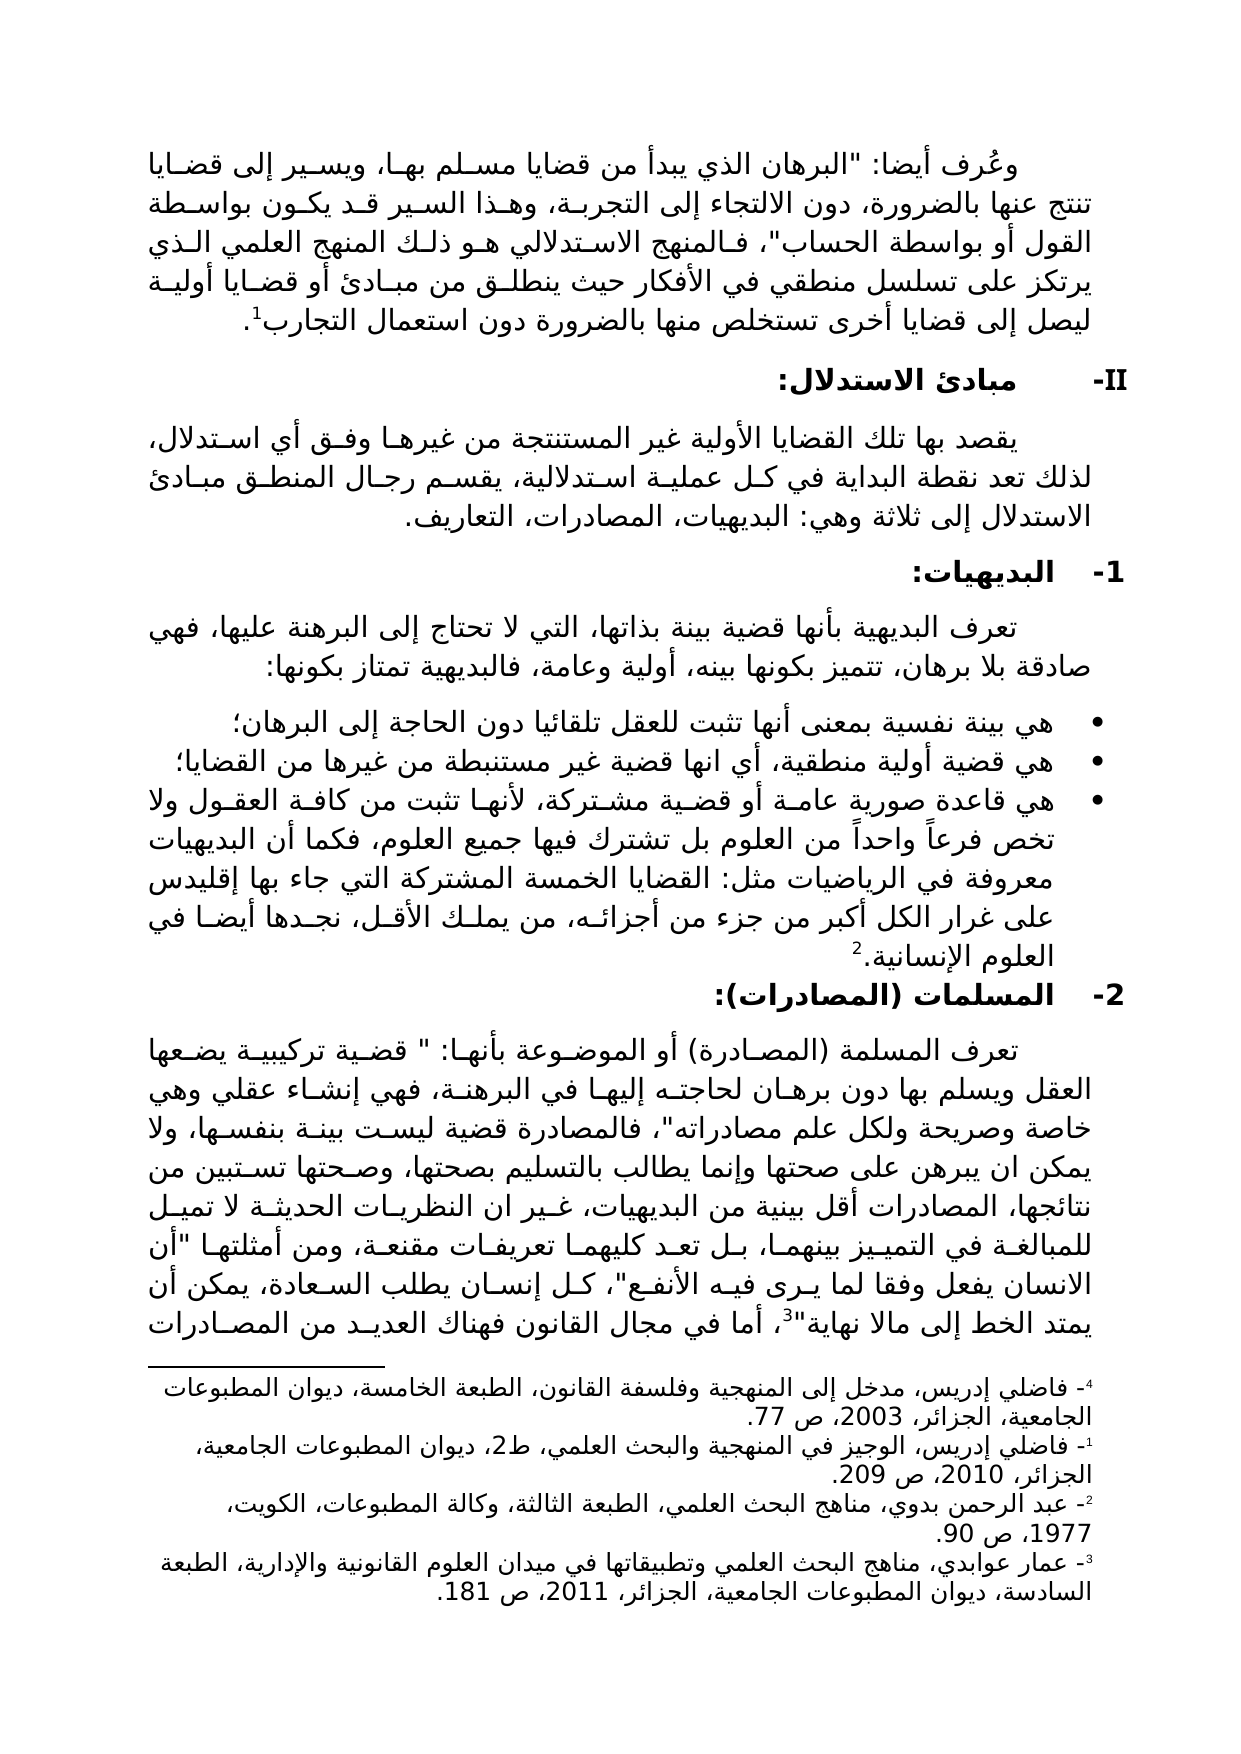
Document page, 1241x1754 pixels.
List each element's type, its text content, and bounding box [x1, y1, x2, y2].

list مبادئ الاستدلال: [148, 359, 1093, 399]
text وعُرف أيضا: "البرهان الذي يبدأ من قضايا مسلم بها، ويسير إلى قضايا تنتج عنها بالضرورة، دون الالتجاء إلى التجربة، وهذا السير قد يكون بواسطة القول أو بواسطة الحساب"، فالمنهج الاستدلالي هو ذلك المنهج العلمي الذي يرتكز على تسلسل منطقي في الأفكار حيث ينطلق من مبادئ أو قضايا أولية ليصل إلى قضايا أخرى تستخلص منها بالضرورة دون استعمال التجارب. [148, 148, 1093, 337]
list هي بينة نفسية بمعنى أنها تثبت للعقل تلقائيا دون الحاجة إلى البرهان؛ [148, 705, 1093, 739]
list هي قاعدة صورية عامة أو قضية مشتركة، لأنها تثبت من كافة العقول ولا تخص فرعاً واحداً من العلوم بل تشترك فيها جميع العلوم، فكما أن البديهيات معروفة في الرياضيات مثل: القضايا الخمسة المشتركة التي جاء بها إقليدس على غرار الكل أكبر من جزء من أجزائه، من يملك الأقل، نجدها أيضا في العلوم الإنسانية. [148, 783, 1093, 973]
text تعرف البديهية بأنها قضية بينة بذاتها، التي لا تحتاج إلى البرهنة عليها، فهي صادقة بلا برهان، تتميز بكونها بينه، أولية وعامة، فالبديهية تمتاز بكونها: [148, 611, 1093, 683]
list البديهيات: [148, 555, 1093, 589]
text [148, 1033, 1093, 1340]
list هي قضية أولية منطقية، أي انها قضية غير مستنبطة من غيرها من القضايا؛ [148, 744, 1093, 778]
list المسلمات (المصادرات): [148, 978, 1093, 1012]
text يقصد بها تلك القضايا الأولية غير المستنتجة من غيرها وفق أي استدلال، لذلك تعد نقطة البداية في كل عملية استدلالية، يقسم رجال المنطق مبادئ الاستدلال إلى ثلاثة وهي: البديهيات، المصادرات، التعاريف. [148, 421, 1093, 533]
